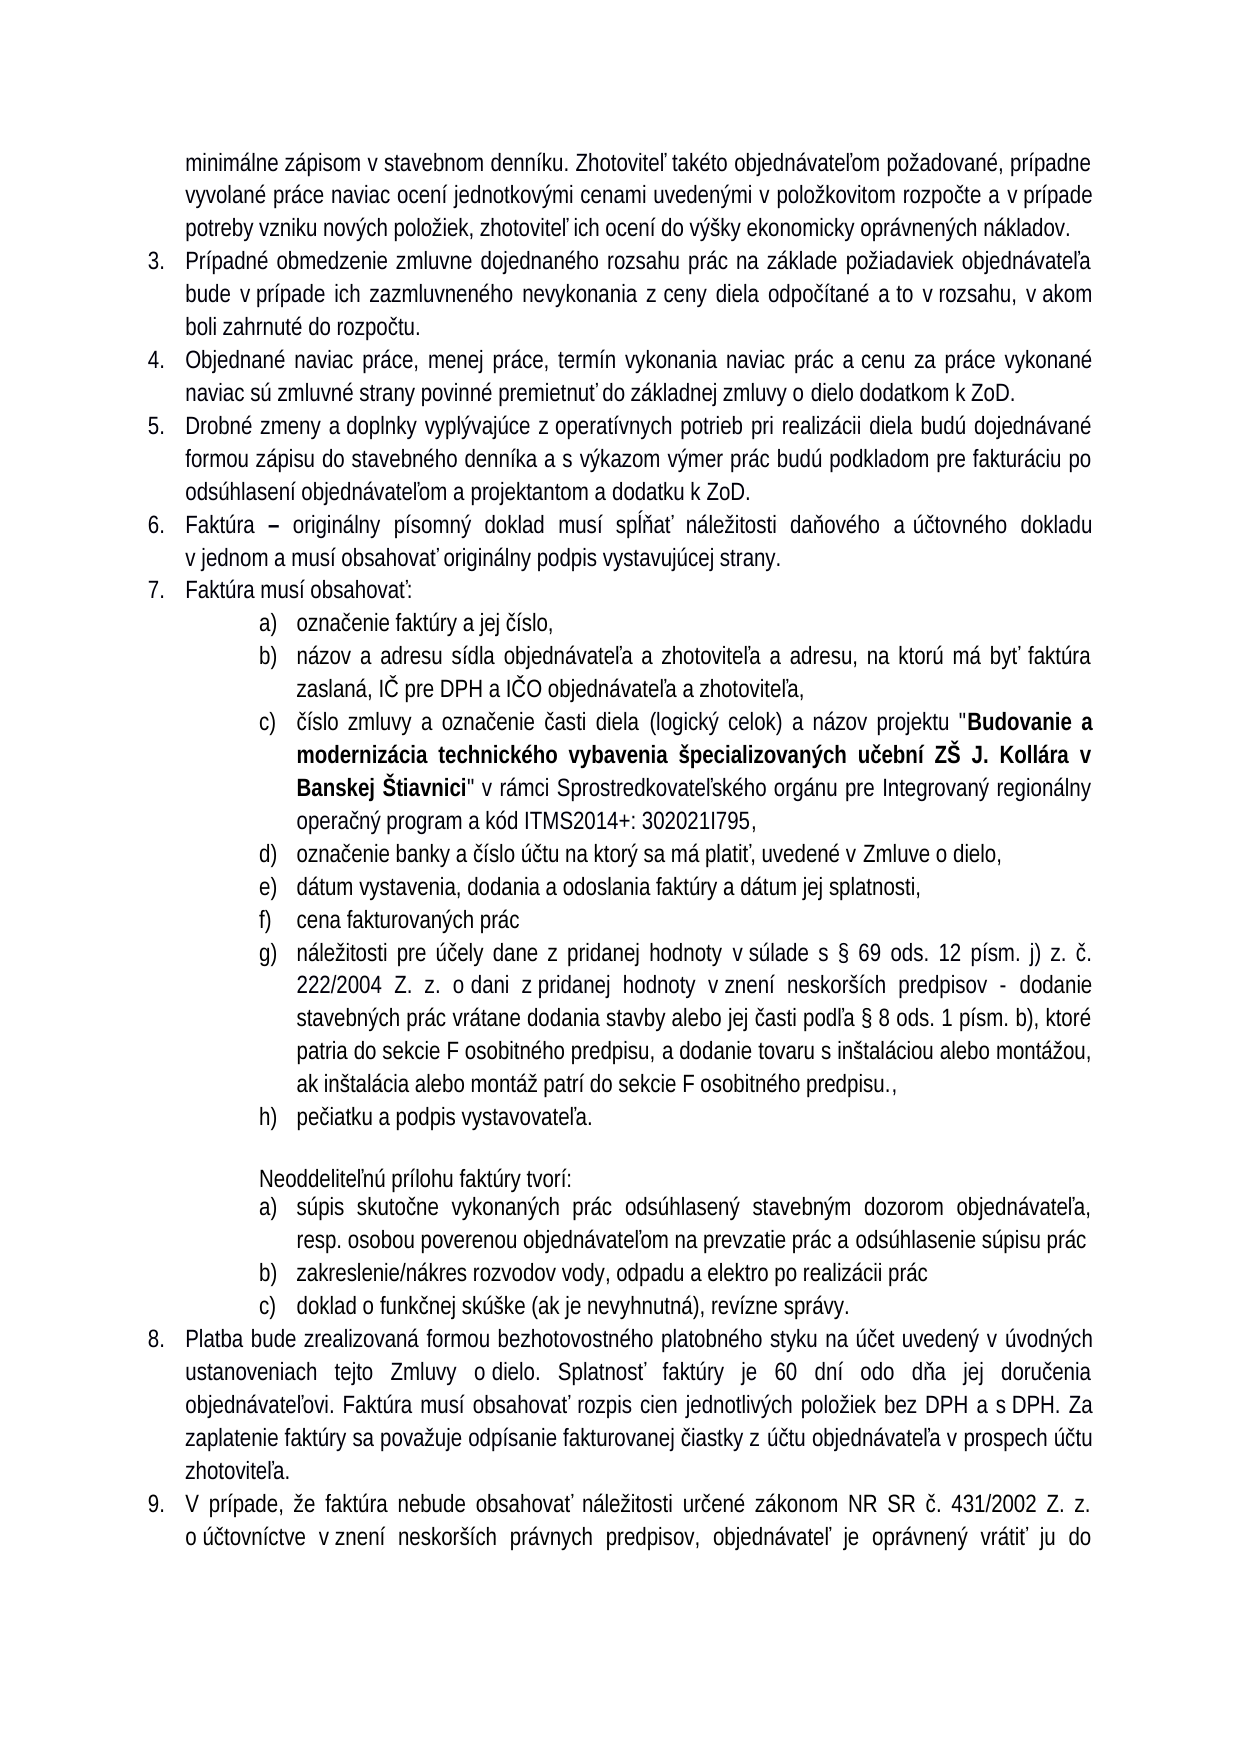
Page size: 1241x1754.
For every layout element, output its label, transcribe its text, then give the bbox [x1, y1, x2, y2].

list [148, 1489, 1093, 1550]
list označenie faktúry a jej číslo, [259, 608, 1093, 637]
list Prípadné obmedzenie zmluvne dojednaného rozsahu prác na základe požiadaviek objednávateľa bude v prípade ich zazmluvneného nevykonania z ceny diela odpočítané a to v rozsahu, v akom boli zahrnuté do rozpočtu. [148, 246, 1093, 341]
list označenie banky a číslo účtu na ktorý sa má platiť, uvedené v Zmluve o dielo, [259, 839, 1093, 867]
list Platba bude zrealizovaná formou bezhotovostného platobného styku na účet uvedený v úvodných ustanoveniach tejto Zmluvy o dielo. Splatnosť faktúry je 60 dní odo dňa jej doručenia objednávateľovi. Faktúra musí obsahovať rozpis cien jednotlivých položiek bez DPH a s DPH. Za zaplatenie faktúry sa považuje odpísanie fakturovanej čiastky z účtu objednávateľa v prospech účtu zhotoviteľa. [148, 1324, 1093, 1484]
list Faktúra – originálny písomný doklad musí spĺňať náležitosti daňového a účtovného dokladu v jednom a musí obsahovať originálny podpis vystavujúcej strany. [148, 510, 1093, 571]
list súpis skutočne vykonaných prác odsúhlasený stavebným dozorom objednávateľa, resp. osobou poverenou objednávateľom na prevzatie prác a odsúhlasenie súpisu prác [259, 1192, 1093, 1254]
list Drobné zmeny a doplnky vyplývajúce z operatívnych potrieb pri realizácii diela budú dojednávané formou zápisu do stavebného denníka a s výkazom výmer prác budú podkladom pre fakturáciu po odsúhlasení objednávateľom a projektantom a dodatku k ZoD. [148, 411, 1093, 505]
text Neoddeliteľnú prílohu faktúry tvorí: [259, 1164, 1093, 1192]
list názov a adresu sídla objednávateľa a zhotoviteľa a adresu, na ktorú má byť faktúra zaslaná, IČ pre DPH a IČO objednávateľa a zhotoviteľa, [259, 641, 1093, 703]
list Faktúra musí obsahovať: [148, 576, 1093, 604]
list náležitosti pre účely dane z pridanej hodnoty v súlade s § 69 ods. 12 písm. j) z. č. 222/2004 Z. z. o dani z pridanej hodnoty v znení neskorších predpisov - dodanie stavebných prác vrátane dodania stavby alebo jej časti podľa § 8 ods. 1 písm. b), ktoré patria do sekcie F osobitného predpisu, a dodanie tovaru s inštaláciou alebo montážou, ak inštalácia alebo montáž patrí do sekcie F osobitného predpisu., [259, 938, 1093, 1098]
list zakreslenie/nákres rozvodov vody, odpadu a elektro po realizácii prác [259, 1258, 1093, 1287]
list Objednané naviac práce, menej práce, termín vykonania naviac prác a cenu za práce vykonané naviac sú zmluvné strany povinné premietnuť do základnej zmluvy o dielo dodatkom k ZoD. [148, 345, 1093, 407]
list dátum vystavenia, dodania a odoslania faktúry a dátum jej splatnosti, [259, 872, 1093, 900]
list číslo zmluvy a označenie časti diela (logický celok) a názov projektu "Budovanie a modernizácia technického vybavenia špecializovaných učební ZŠ J. Kollára v Banskej Štiavnici" v rámci Sprostredkovateľského orgánu pre Integrovaný regionálny operačný program a kód ITMS2014+: 302021I795, [259, 707, 1093, 834]
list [148, 148, 1093, 242]
list doklad o funkčnej skúške (ak je nevyhnutná), revízne správy. [259, 1291, 1093, 1320]
list pečiatku a podpis vystavovateľa. [259, 1102, 1093, 1131]
list cena fakturovaných prác [259, 905, 1093, 933]
